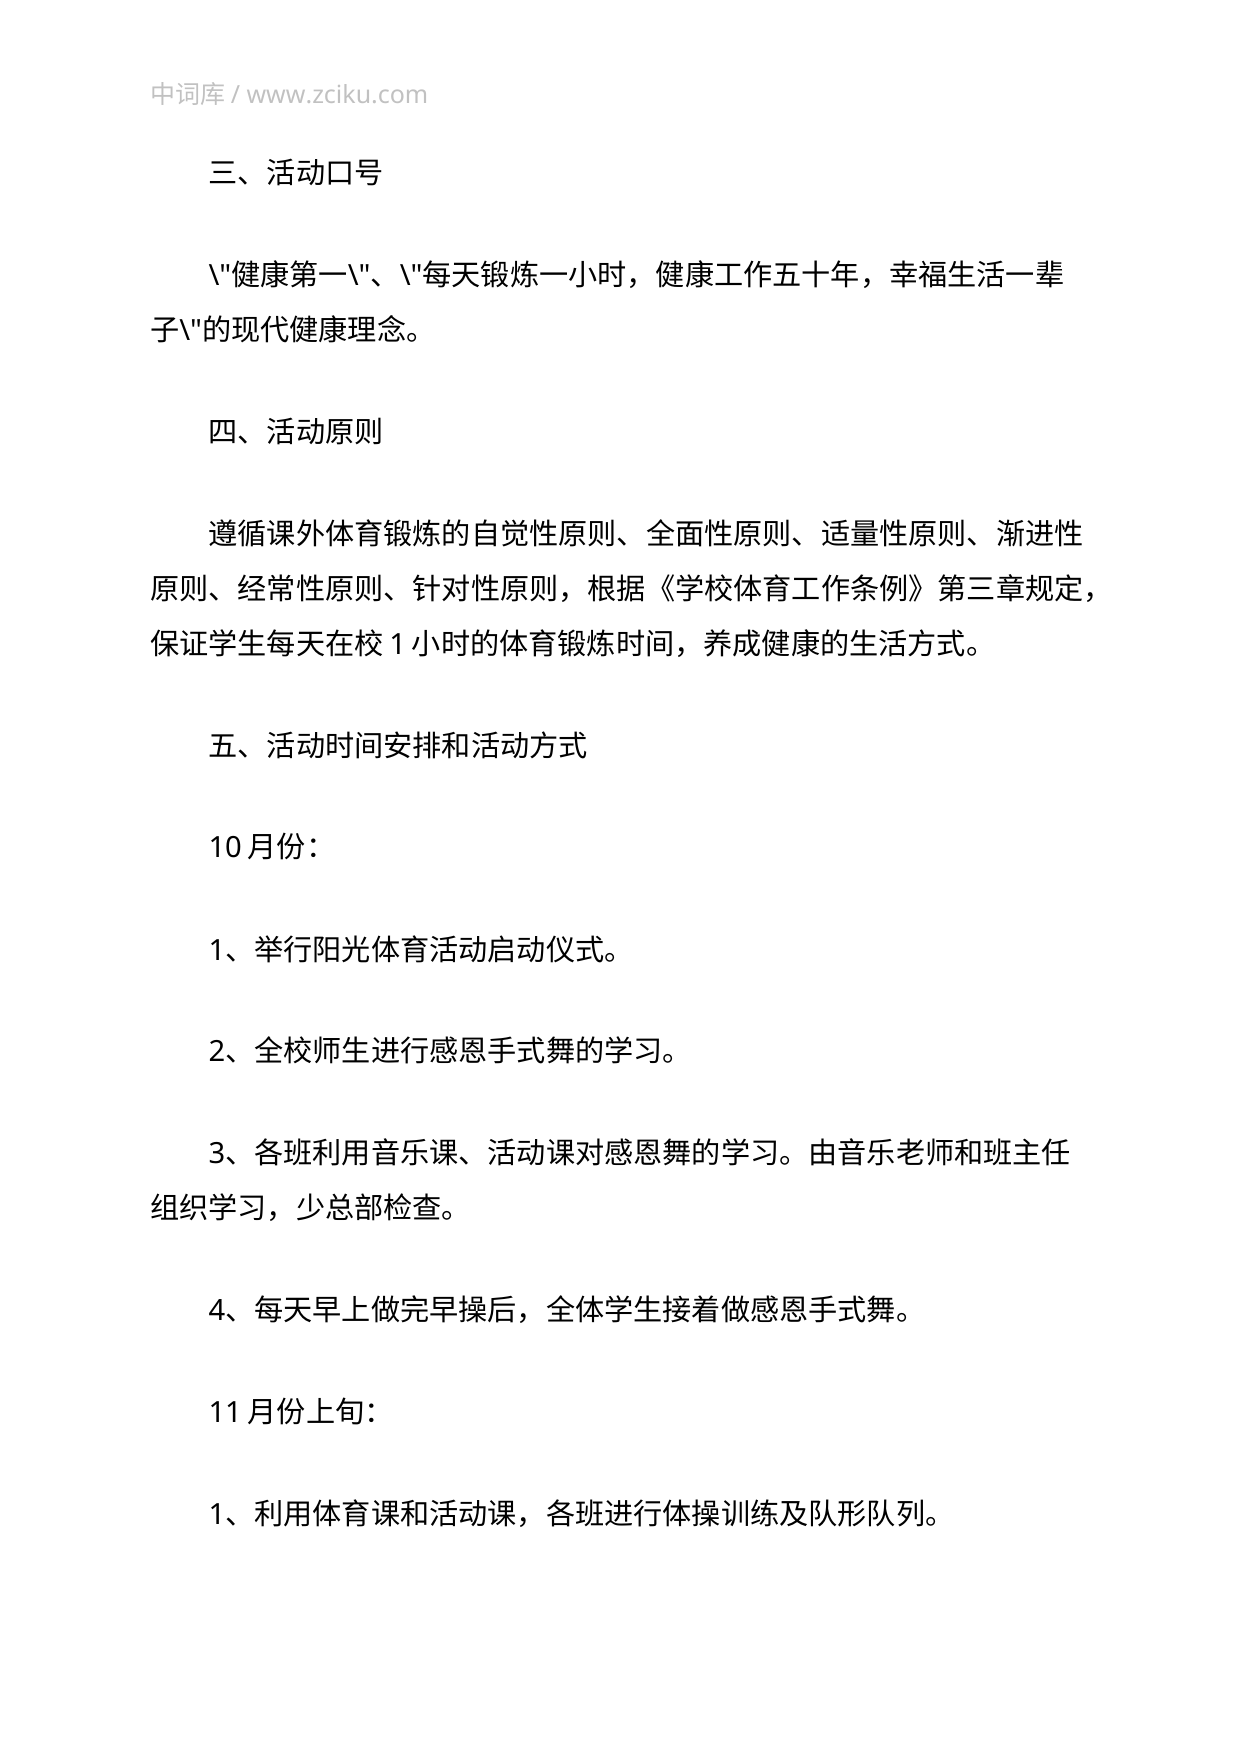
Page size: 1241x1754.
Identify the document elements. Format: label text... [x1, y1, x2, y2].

text 1、举行阳光体育活动启动仪式。 [150, 926, 1090, 968]
text 10月份： [150, 824, 1090, 866]
text 遵循课外体育锻炼的自觉性原则、全面性原则、适量性原则、渐进性原则、经常性原则、针对性原则，根据《学校体育工作条例》第三章规定，保证学生每天在校1小时的体育锻炼时间，养成健康的生活方式。 [150, 511, 1090, 663]
text 1、利用体育课和活动课，各班进行体操训练及队形队列。 [150, 1491, 1090, 1533]
text 四、活动原则 [150, 409, 1090, 451]
text 三、活动口号 [150, 150, 1090, 192]
text \"健康第一\"、\"每天锻炼一小时，健康工作五十年，幸福生活一辈子\"的现代健康理念。 [150, 252, 1090, 349]
text 五、活动时间安排和活动方式 [150, 722, 1090, 764]
text 3、各班利用音乐课、活动课对感恩舞的学习。由音乐老师和班主任组织学习，少总部检查。 [150, 1130, 1090, 1227]
text 11月份上旬： [150, 1389, 1090, 1431]
text 2、全校师生进行感恩手式舞的学习。 [150, 1028, 1090, 1070]
text 4、每天早上做完早操后，全体学生接着做感恩手式舞。 [150, 1287, 1090, 1329]
